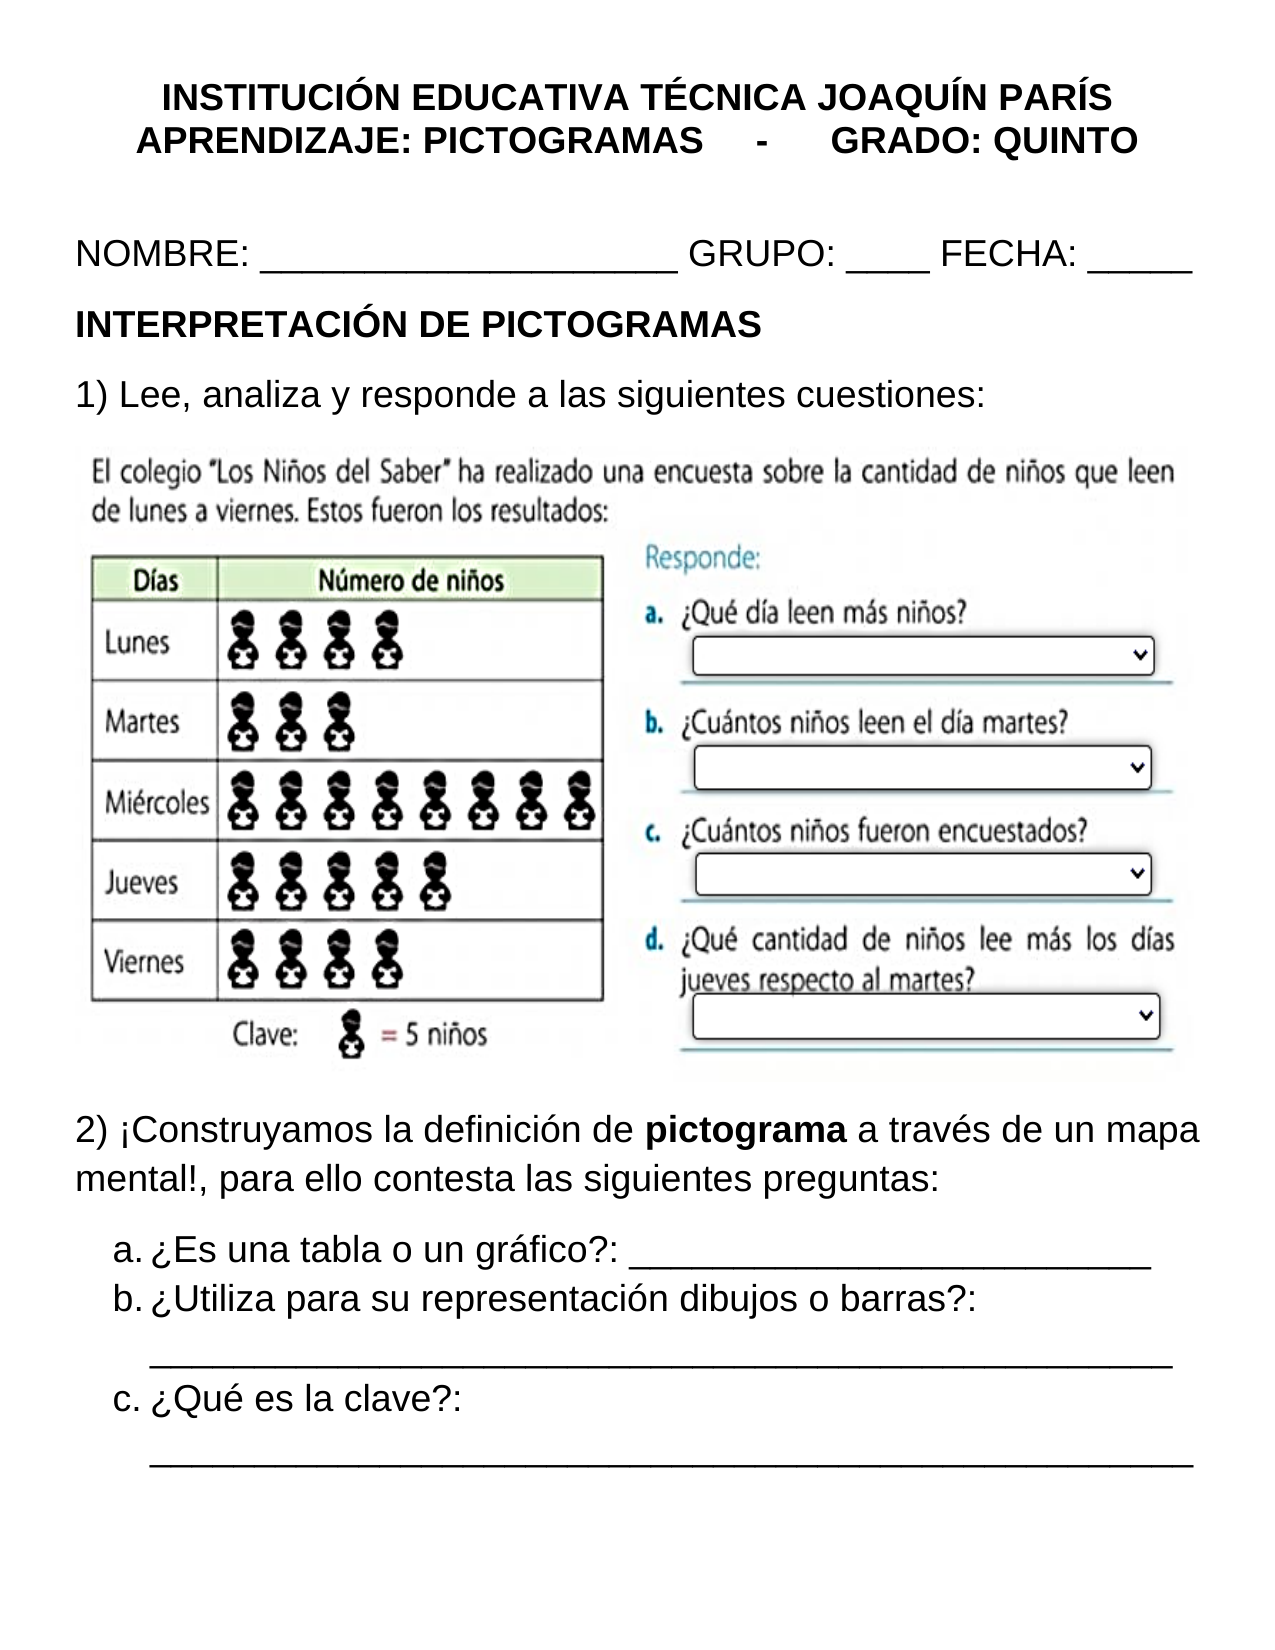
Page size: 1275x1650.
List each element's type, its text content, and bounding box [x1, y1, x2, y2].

text INSTITUCIÓN EDUCATIVA TÉCNICA JOAQUÍN PARÍS [75, 75, 1200, 118]
picture [75, 442, 1194, 1082]
list ¿Qué es la clave?: __________________________________________________ [112, 1376, 1200, 1468]
text 1) Lee, analiza y responde a las siguientes cuestiones: [75, 372, 1200, 416]
text 2) ¡Construyamos la definición de pictograma a través de un mapa mental!, para ello contesta las siguientes preguntas: [75, 1107, 1200, 1200]
text NOMBRE: ____________________ GRUPO: ____ FECHA: _____ [75, 232, 1200, 275]
text APRENDIZAJE: PICTOGRAMAS - GRADO: QUINTO [75, 118, 1200, 161]
list ¿Es una tabla o un gráfico?: _________________________ [112, 1227, 1200, 1270]
list ¿Utiliza para su representación dibujos o barras?: _________________________________________________ [112, 1277, 1200, 1369]
text INTERPRETACIÓN DE PICTOGRAMAS [75, 302, 1200, 345]
